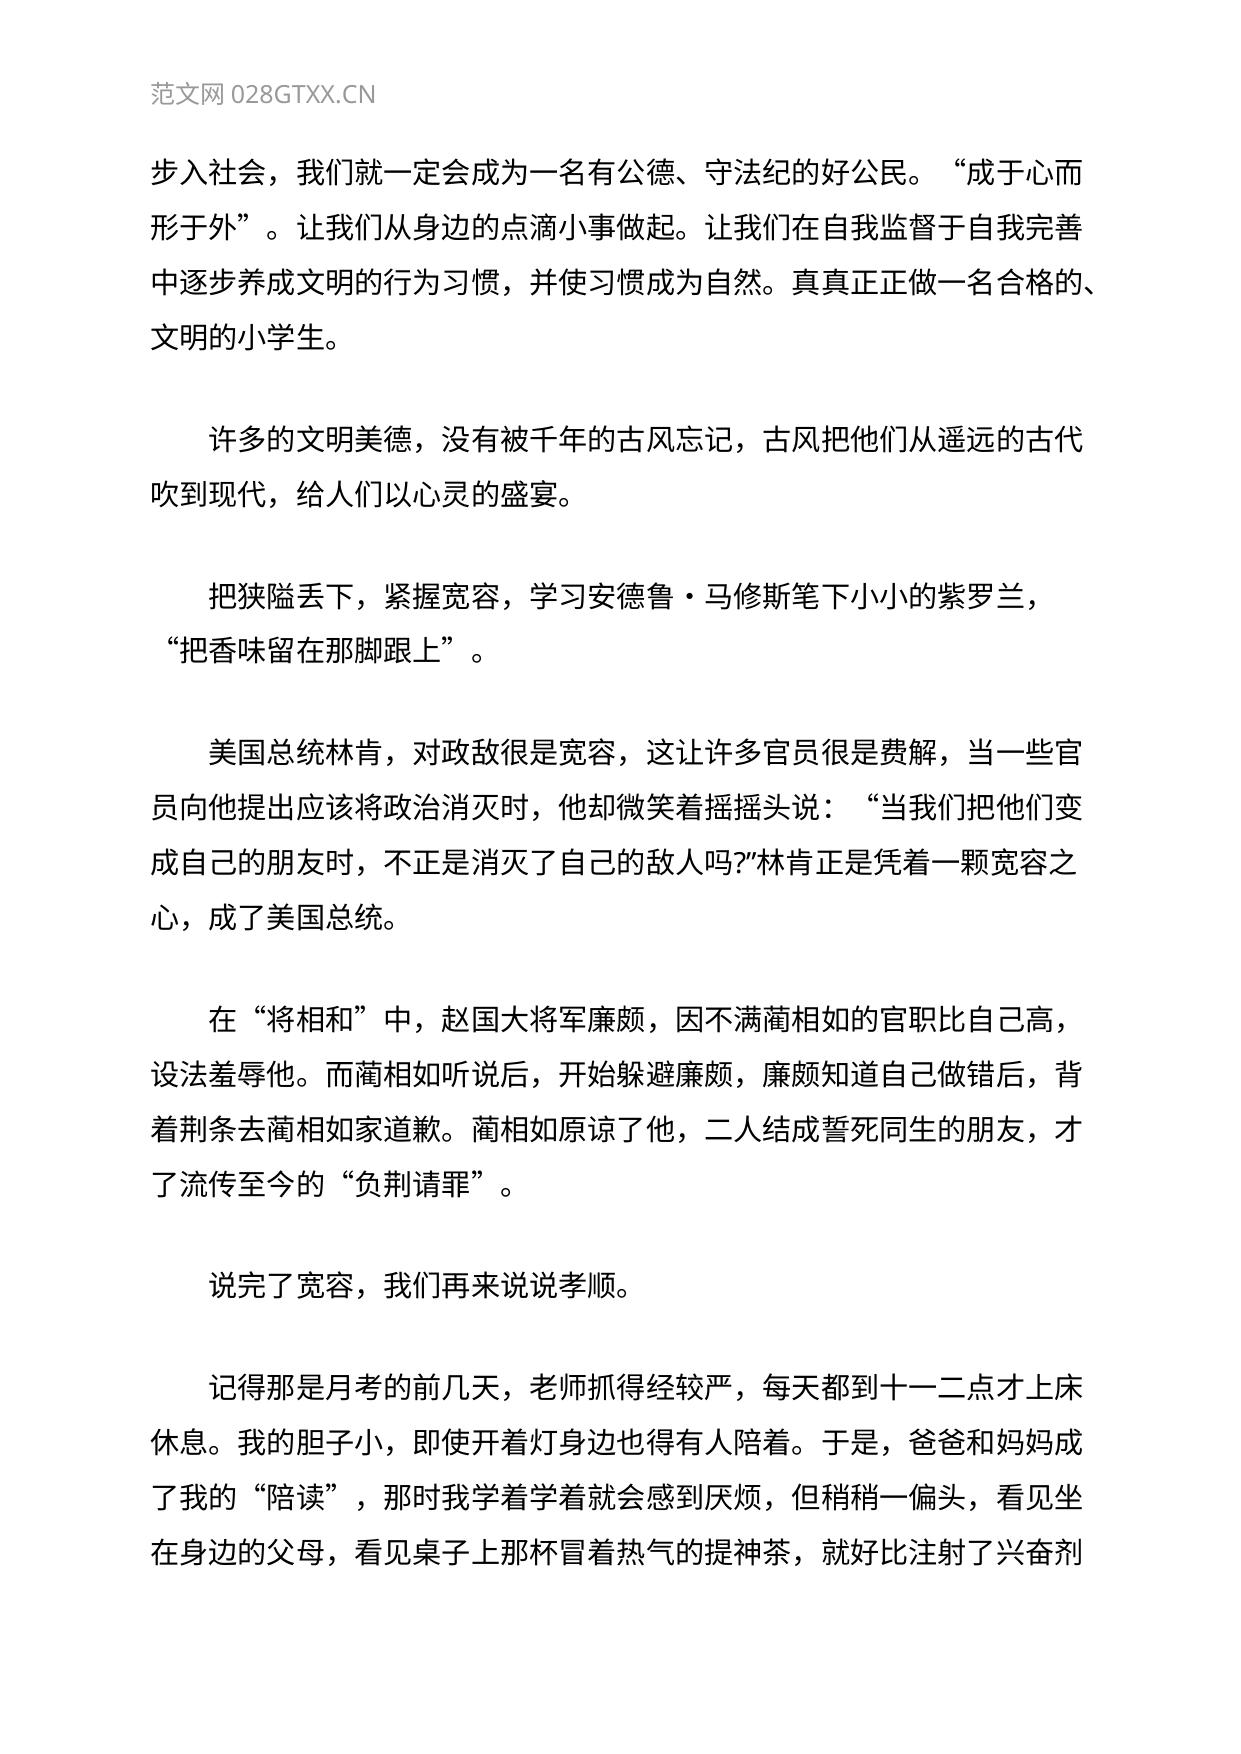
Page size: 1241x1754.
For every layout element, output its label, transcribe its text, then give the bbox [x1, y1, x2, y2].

text 美国总统林肯，对政敌很是宽容，这让许多官员很是费解，当一些官员向他提出应该将政治消灭时，他却微笑着摇摇头说：“当我们把他们变成自己的朋友时，不正是消灭了自己的敌人吗?”林肯正是凭着一颗宽容之心，成了美国总统。 [150, 730, 1090, 937]
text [150, 1364, 1090, 1572]
text 说完了宽容，我们再来说说孝顺。 [150, 1263, 1090, 1305]
text 在“将相和”中，赵国大将军廉颇，因不满蔺相如的官职比自己高，设法羞辱他。而蔺相如听说后，开始躲避廉颇，廉颇知道自己做错后，背着荆条去蔺相如家道歉。蔺相如原谅了他，二人结成誓死同生的朋友，才了流传至今的“负荆请罪”。 [150, 996, 1090, 1203]
text 把狭隘丢下，紧握宽容，学习安德鲁•马修斯笔下小小的紫罗兰，“把香味留在那脚跟上”。 [150, 573, 1090, 670]
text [150, 150, 1090, 357]
text 许多的文明美德，没有被千年的古风忘记，古风把他们从遥远的古代吹到现代，给人们以心灵的盛宴。 [150, 416, 1090, 514]
